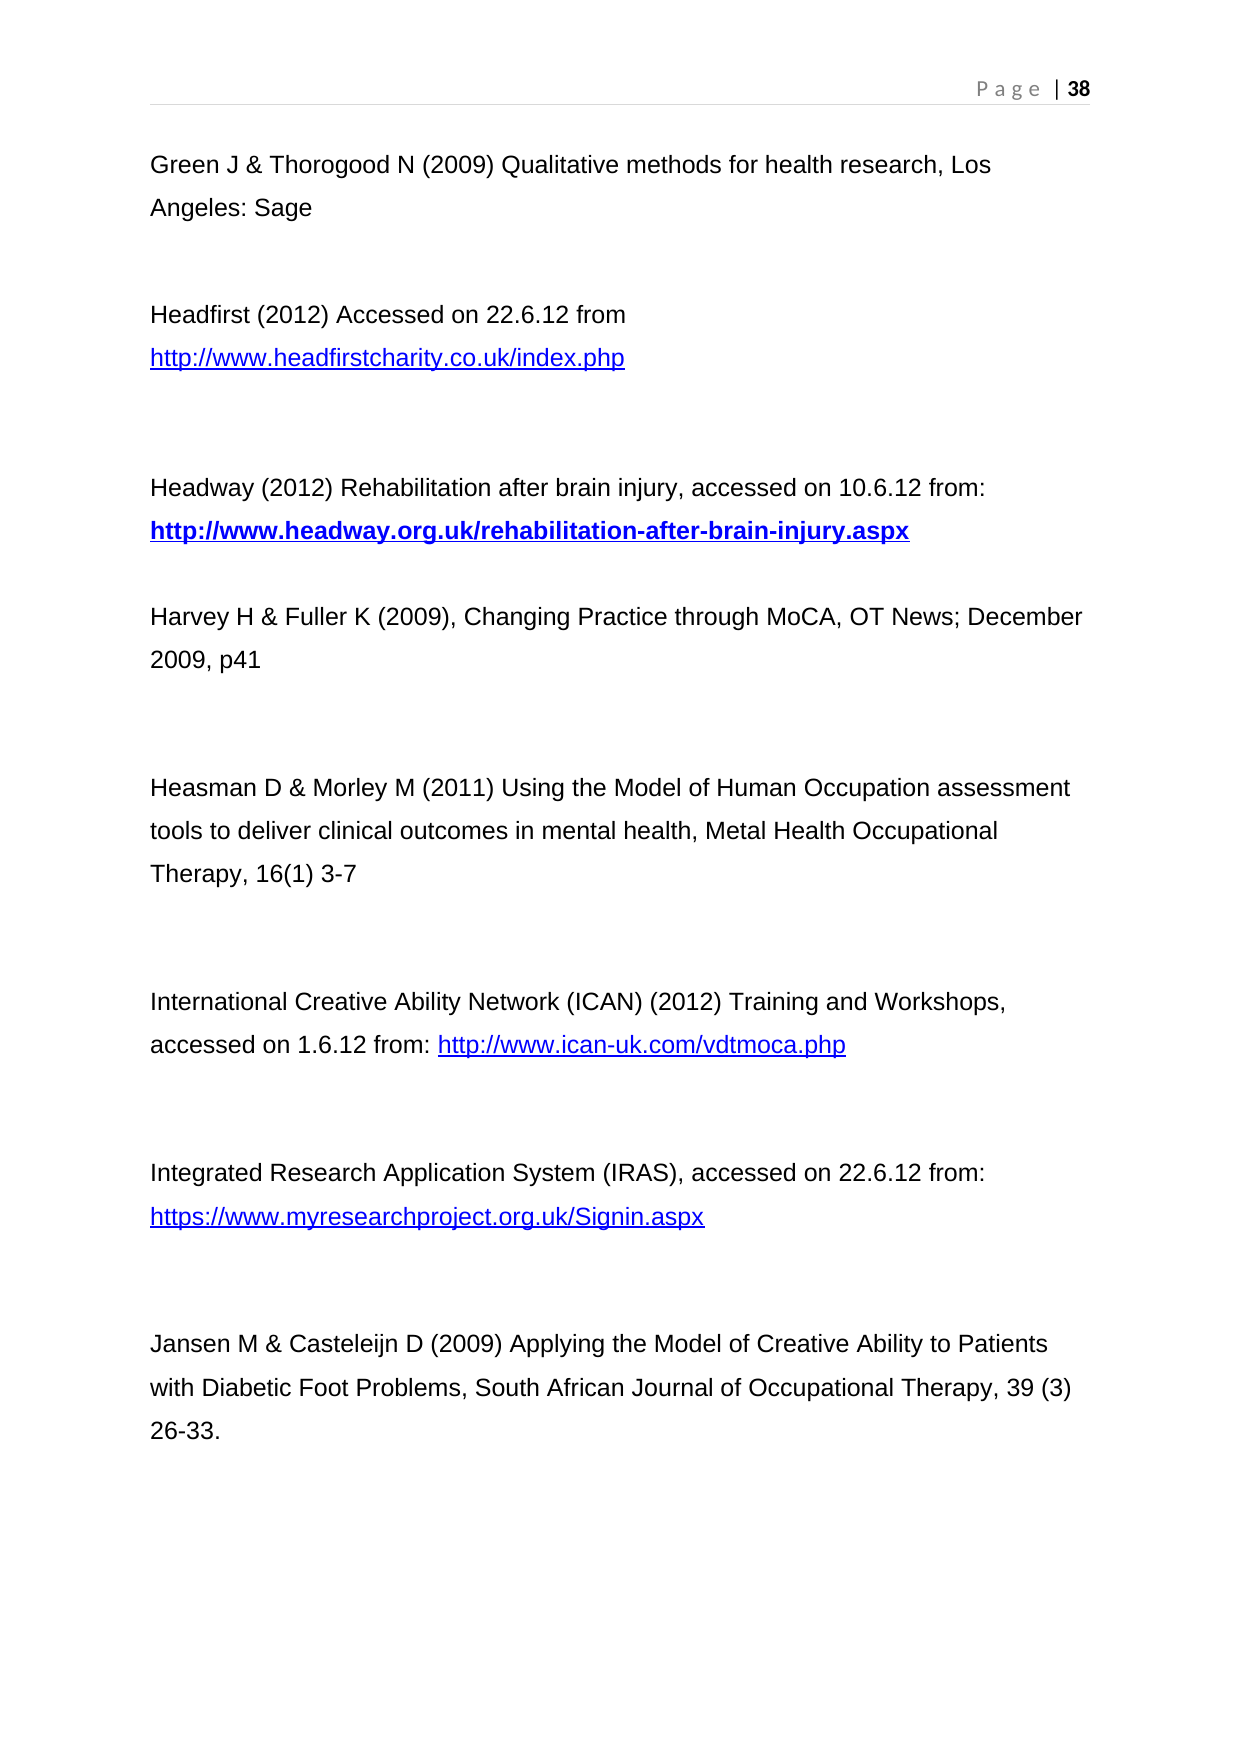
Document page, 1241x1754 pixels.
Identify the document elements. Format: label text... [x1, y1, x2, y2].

text Green J & Thorogood N (2009) Qualitative methods for health research, Los Angeles: Sage [150, 150, 1090, 222]
text http://www.headway.org.uk/rehabilitation-after-brain-injury.aspx [150, 516, 1090, 544]
text Heasman D & Morley M (2011) Using the Model of Human Occupation assessment tools to deliver clinical outcomes in mental health, Metal Health Occupational Therapy, 16(1) 3-7 [150, 773, 1090, 888]
text International Creative Ability Network (ICAN) (2012) Training and Workshops, accessed on 1.6.12 from: http://www.ican-uk.com/vdtmoca.php [150, 987, 1090, 1059]
text Headfirst (2012) Accessed on 22.6.12 from http://www.headfirstcharity.co.uk/index.php [150, 300, 1090, 372]
text Harvey H & Fuller K (2009), Changing Practice through MoCA, OT News; December 2009, p41 [150, 602, 1090, 674]
text Jansen M & Casteleijn D (2009) Applying the Model of Creative Ability to Patients with Diabetic Foot Problems, South African Journal of Occupational Therapy, 39 (3) 26-33. [150, 1329, 1090, 1444]
text Integrated Research Application System (IRAS), accessed on 22.6.12 from: https://www.myresearchproject.org.uk/Signin.aspx [150, 1158, 1090, 1230]
text Headway (2012) Rehabilitation after brain injury, accessed on 10.6.12 from: [150, 473, 1090, 501]
